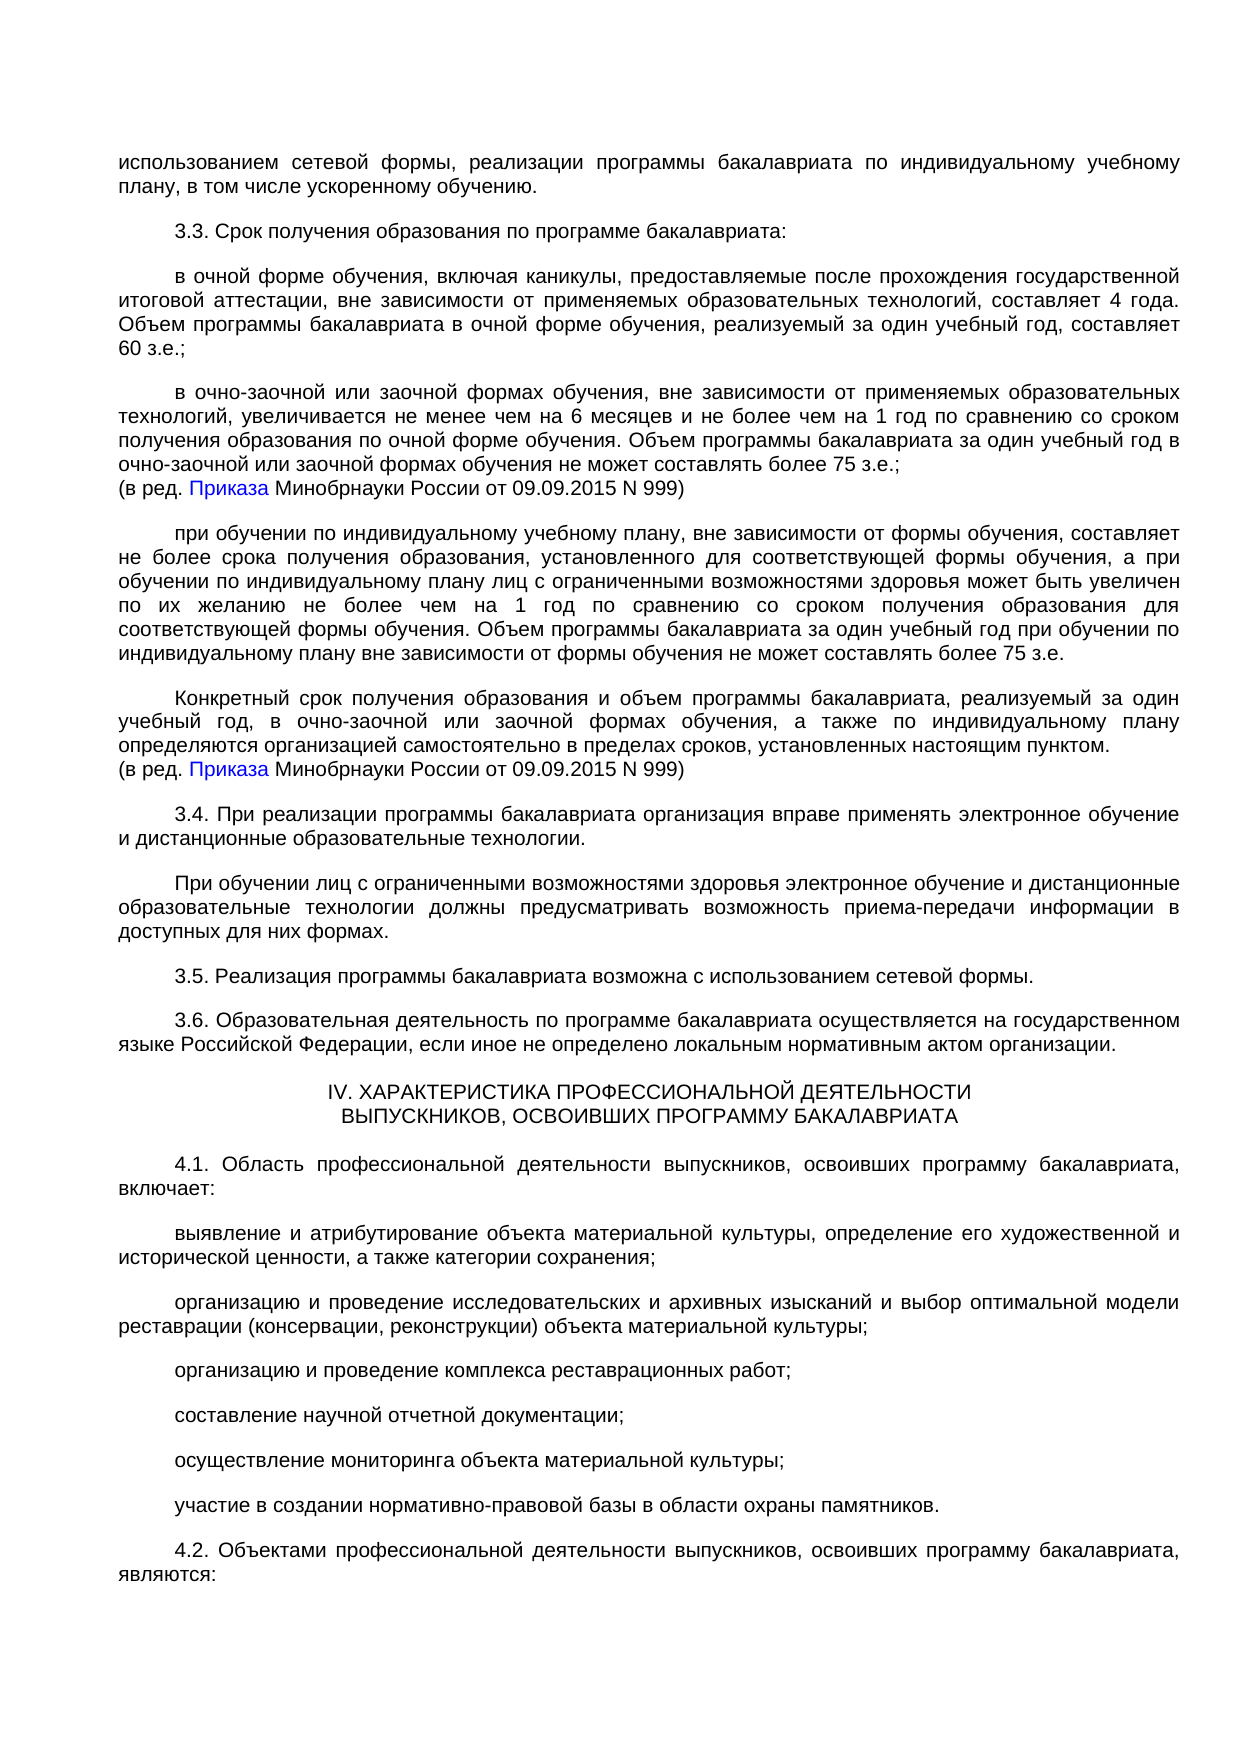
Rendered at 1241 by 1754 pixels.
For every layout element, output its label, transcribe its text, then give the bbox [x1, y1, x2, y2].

text составление научной отчетной документации; [118, 1403, 1181, 1427]
text 3.3. Срок получения образования по программе бакалавриата: [118, 219, 1181, 243]
text 3.5. Реализация программы бакалавриата возможна с использованием сетевой формы. [118, 963, 1181, 987]
text 4.1. Область профессиональной деятельности выпускников, освоивших программу бакалавриата, включает: [118, 1152, 1181, 1200]
text организацию и проведение комплекса реставрационных работ; [118, 1358, 1181, 1382]
text 4.2. Объектами профессиональной деятельности выпускников, освоивших программу бакалавриата, являются: [118, 1537, 1181, 1585]
text организацию и проведение исследовательских и архивных изысканий и выбор оптимальной модели реставрации (консервации, реконструкции) объекта материальной культуры; [118, 1289, 1181, 1337]
text 3.4. При реализации программы бакалавриата организация вправе применять электронное обучение и дистанционные образовательные технологии. [118, 802, 1181, 850]
text 3.6. Образовательная деятельность по программе бакалавриата осуществляется на государственном языке Российской Федерации, если иное не определено локальным нормативным актом организации. [118, 1008, 1181, 1056]
text выявление и атрибутирование объекта материальной культуры, определение его художественной и исторической ценности, а также категории сохранения; [118, 1221, 1181, 1269]
text осуществление мониторинга объекта материальной культуры; [118, 1448, 1181, 1472]
text при обучении по индивидуальному учебному плану, вне зависимости от формы обучения, составляет не более срока получения образования, установленного для соответствующей формы обучения, а при обучении по индивидуальному плану лиц с ограниченными возможностями здоровья может быть увеличен по их желанию не более чем на 1 год по сравнению со сроком получения образования для соответствующей формы обучения. Объем программы бакалавриата за один учебный год при обучении по индивидуальному плану вне зависимости от формы обучения не может составлять более 75 з.е. [118, 521, 1181, 664]
text в очно-заочной или заочной формах обучения, вне зависимости от применяемых образовательных технологий, увеличивается не менее чем на 6 месяцев и не более чем на 1 год по сравнению со сроком получения образования по очной форме обучения. Объем программы бакалавриата за один учебный год в очно-заочной или заочной формах обучения не может составлять более 75 з.е.; [118, 380, 1181, 476]
text (в ред. Приказа Минобрнауки России от 09.09.2015 N 999) [118, 757, 1181, 781]
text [118, 150, 1181, 198]
text При обучении лиц с ограниченными возможностями здоровья электронное обучение и дистанционные образовательные технологии должны предусматривать возможность приема-передачи информации в доступных для них формах. [118, 871, 1181, 943]
text в очной форме обучения, включая каникулы, предоставляемые после прохождения государственной итоговой аттестации, вне зависимости от применяемых образовательных технологий, составляет 4 года. Объем программы бакалавриата в очной форме обучения, реализуемый за один учебный год, составляет 60 з.е.; [118, 263, 1181, 359]
text (в ред. Приказа Минобрнауки России от 09.09.2015 N 999) [118, 476, 1181, 500]
text Конкретный срок получения образования и объем программы бакалавриата, реализуемый за один учебный год, в очно-заочной или заочной формах обучения, а также по индивидуальному плану определяются организацией самостоятельно в пределах сроков, установленных настоящим пунктом. [118, 685, 1181, 757]
text ВЫПУСКНИКОВ, ОСВОИВШИХ ПРОГРАММУ БАКАЛАВРИАТА [118, 1104, 1181, 1128]
text IV. ХАРАКТЕРИСТИКА ПРОФЕССИОНАЛЬНОЙ ДЕЯТЕЛЬНОСТИ [118, 1080, 1181, 1104]
text участие в создании нормативно-правовой базы в области охраны памятников. [118, 1493, 1181, 1517]
